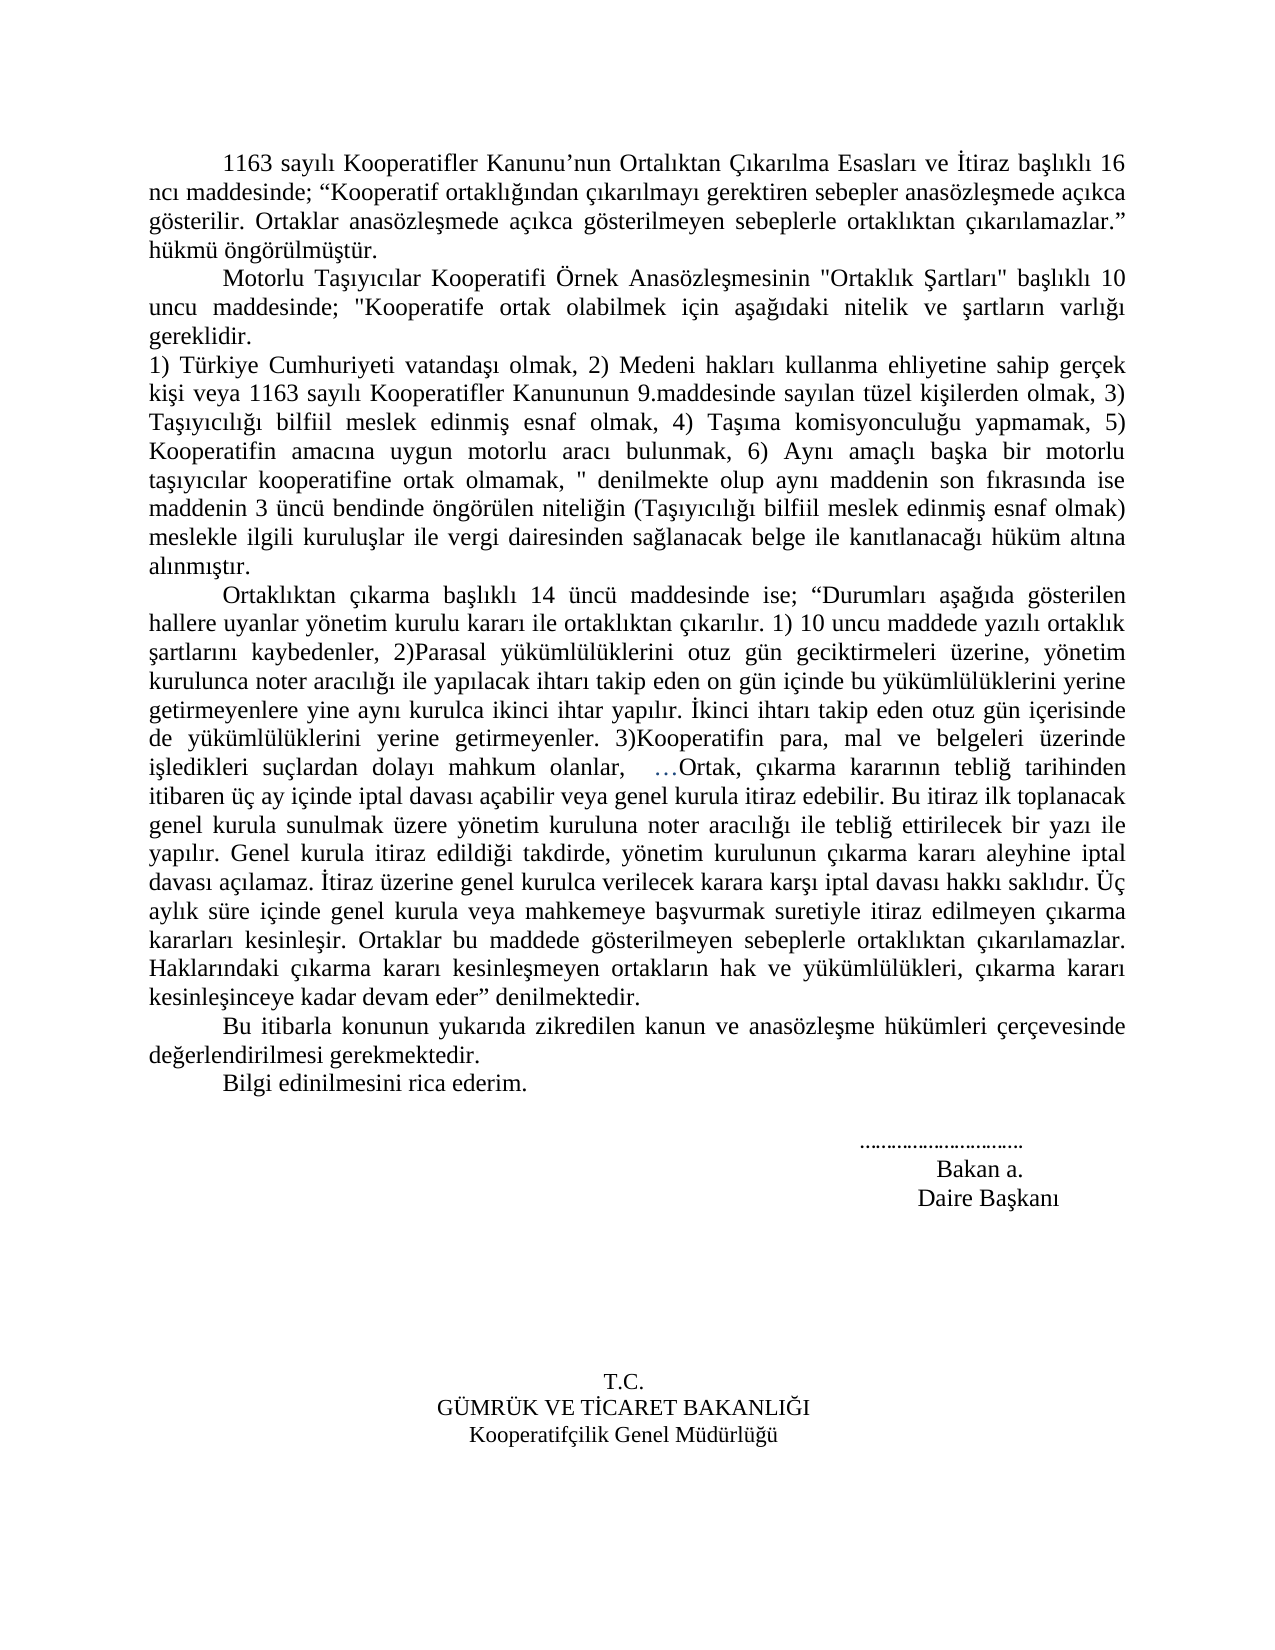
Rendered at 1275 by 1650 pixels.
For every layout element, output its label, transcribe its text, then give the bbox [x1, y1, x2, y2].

text Motorlu Taşıyıcılar Kooperatifi Örnek Anasözleşmesinin "Ortaklık Şartları" başlıklı 10 uncu maddesinde; "Kooperatife ortak olabilmek için aşağıdaki nitelik ve şartların varlığı gereklidir. [148, 263, 1127, 350]
text Bilgi edinilmesini rica ederim. [148, 1068, 1127, 1097]
text 1) Türkiye Cumhuriyeti vatandaşı olmak, 2) Medeni hakları kullanma ehliyetine sahip gerçek kişi veya 1163 sayılı Kooperatifler Kanununun 9.maddesinde sayılan tüzel kişilerden olmak, 3) Taşıyıcılığı bilfiil meslek edinmiş esnaf olmak, 4) Taşıma komisyonculuğu yapmamak, 5) Kooperatifin amacına uygun motorlu aracı bulunmak, 6) Aynı amaçlı başka bir motorlu taşıyıcılar kooperatifine ortak olmamak, " denilmekte olup aynı maddenin son fıkrasında ise maddenin 3 üncü bendinde öngörülen niteliğin (Taşıyıcılığı bilfiil meslek edinmiş esnaf olmak) meslekle ilgili kuruluşlar ile vergi dairesinden sağlanacak belge ile kanıtlanacağı hüküm altına alınmıştır. [148, 350, 1127, 580]
table_header T.C. GÜMRÜK VE TİCARET BAKANLIĞI Kooperatifçilik Genel Müdürlüğü [149, 1368, 1095, 1447]
text …………………………. Bakan a. Daire Başkanı [786, 1126, 1127, 1211]
text 1163 sayılı Kooperatifler Kanunu’nun Ortalıktan Çıkarılma Esasları ve İtiraz başlıklı 16 ncı maddesinde; “Kooperatif ortaklığından çıkarılmayı gerektiren sebepler anasözleşmede açıkca gösterilir. Ortaklar anasözleşmede açıkca gösterilmeyen sebeplerle ortaklıktan çıkarılamazlar.” hükmü öngörülmüştür. [148, 148, 1127, 263]
text Bu itibarla konunun yukarıda zikredilen kanun ve anasözleşme hükümleri çerçevesinde değerlendirilmesi gerekmektedir. [148, 1011, 1127, 1068]
text Ortaklıktan çıkarma başlıklı 14 üncü maddesinde ise; “Durumları aşağıda gösterilen hallere uyanlar yönetim kurulu kararı ile ortaklıktan çıkarılır. 1) 10 uncu maddede yazılı ortaklık şartlarını kaybedenler, 2)Parasal yükümlülüklerini otuz gün geciktirmeleri üzerine, yönetim kurulunca noter aracılığı ile yapılacak ihtarı takip eden on gün içinde bu yükümlülüklerini yerine getirmeyenlere yine aynı kurulca ikinci ihtar yapılır. İkinci ihtarı takip eden otuz gün içerisinde de yükümlülüklerini yerine getirmeyenler. 3)Kooperatifin para, mal ve belgeleri üzerinde işledikleri suçlardan dolayı mahkum olanlar, …Ortak, çıkarma kararının tebliğ tarihinden itibaren üç ay içinde iptal davası açabilir veya genel kurula itiraz edebilir. Bu itiraz ilk toplanacak genel kurula sunulmak üzere yönetim kuruluna noter aracılığı ile tebliğ ettirilecek bir yazı ile yapılır. Genel kurula itiraz edildiği takdirde, yönetim kurulunun çıkarma kararı aleyhine iptal davası açılamaz. İtiraz üzerine genel kurulca verilecek karara karşı iptal davası hakkı saklıdır. Üç aylık süre içinde genel kurula veya mahkemeye başvurmak suretiyle itiraz edilmeyen çıkarma kararları kesinleşir. Ortaklar bu maddede gösterilmeyen sebeplerle ortaklıktan çıkarılamazlar. Haklarındaki çıkarma kararı kesinleşmeyen ortakların hak ve yükümlülükleri, çıkarma kararı kesinleşinceye kadar devam eder” denilmektedir. [148, 580, 1127, 1011]
